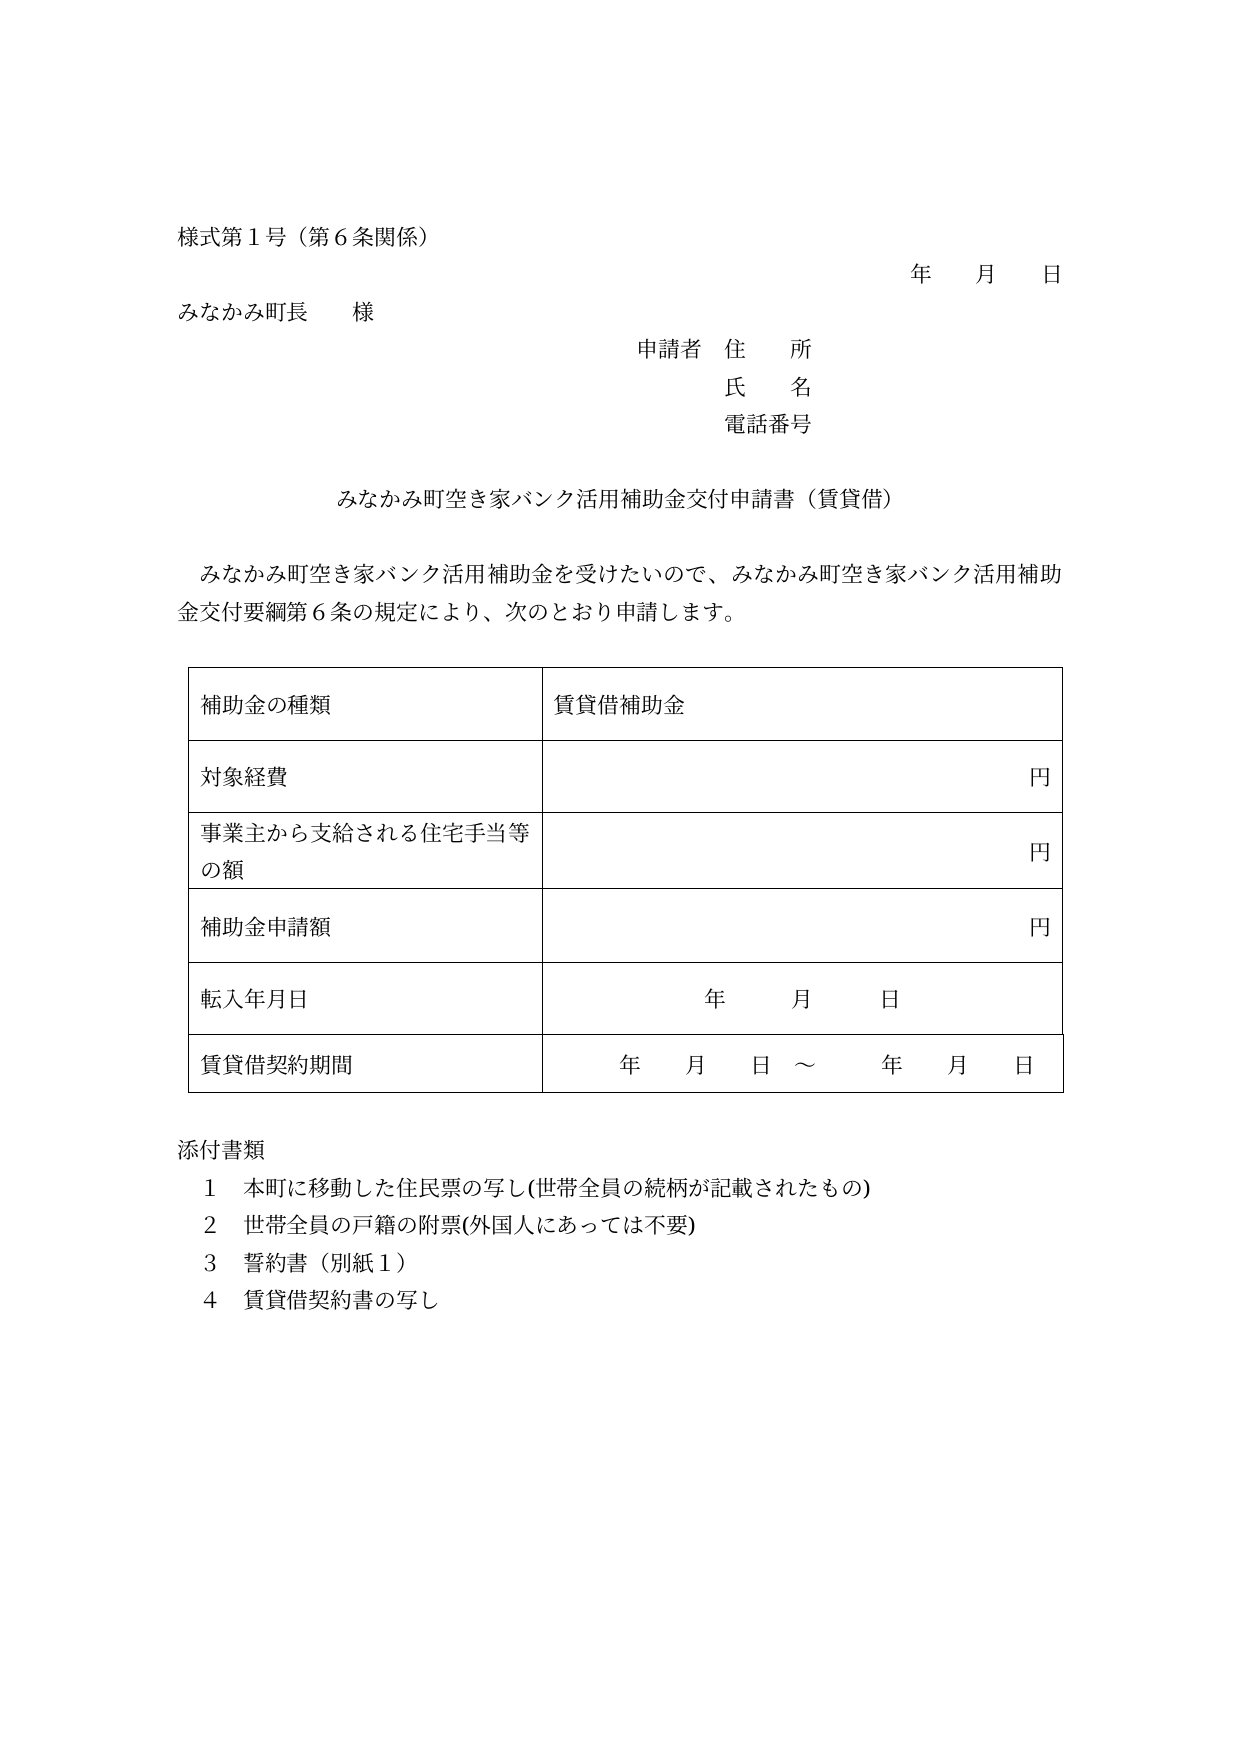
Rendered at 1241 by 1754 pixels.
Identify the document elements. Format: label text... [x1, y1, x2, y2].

table_cell 年 月 日 ～ 年 月 日 [543, 1035, 1063, 1092]
table_cell 円 [543, 813, 1062, 888]
table_cell 対象経費 [189, 741, 542, 812]
text ４ 賃貸借契約書の写し [177, 1281, 1063, 1318]
text 申請者 住 所 [177, 329, 1063, 367]
text ２ 世帯全員の戸籍の附票(外国人にあっては不要) [177, 1206, 1063, 1243]
table_cell 円 [543, 889, 1062, 962]
text 添付書類 [177, 1131, 1063, 1168]
table_cell 転入年月日 [189, 963, 542, 1034]
table_cell 賃貸借契約期間 [189, 1035, 542, 1092]
text 氏 名 [177, 367, 1063, 404]
text 様式第１号（第６条関係） [177, 217, 1063, 254]
text みなかみ町長 様 [177, 292, 1063, 329]
text みなかみ町空き家バンク活用補助金を受けたいので、みなかみ町空き家バンク活用補助金交付要綱第６条の規定により、次のとおり申請します。 [177, 554, 1063, 629]
table_cell 年 月 日 [543, 963, 1062, 1034]
table_cell 事業主から支給される住宅手当等の額 [189, 813, 542, 888]
text みなかみ町空き家バンク活用補助金交付申請書（賃貸借） [177, 479, 1063, 517]
table_header 賃貸借補助金 [543, 668, 1062, 739]
text 年 月 日 [177, 254, 1063, 292]
table_header 補助金の種類 [189, 668, 542, 739]
text １ 本町に移動した住民票の写し(世帯全員の続柄が記載されたもの) [177, 1168, 1063, 1206]
table_cell 補助金申請額 [189, 889, 542, 962]
text ３ 誓約書（別紙１） [177, 1243, 1063, 1281]
text 電話番号 [177, 404, 1063, 442]
table_cell 円 [543, 741, 1062, 812]
